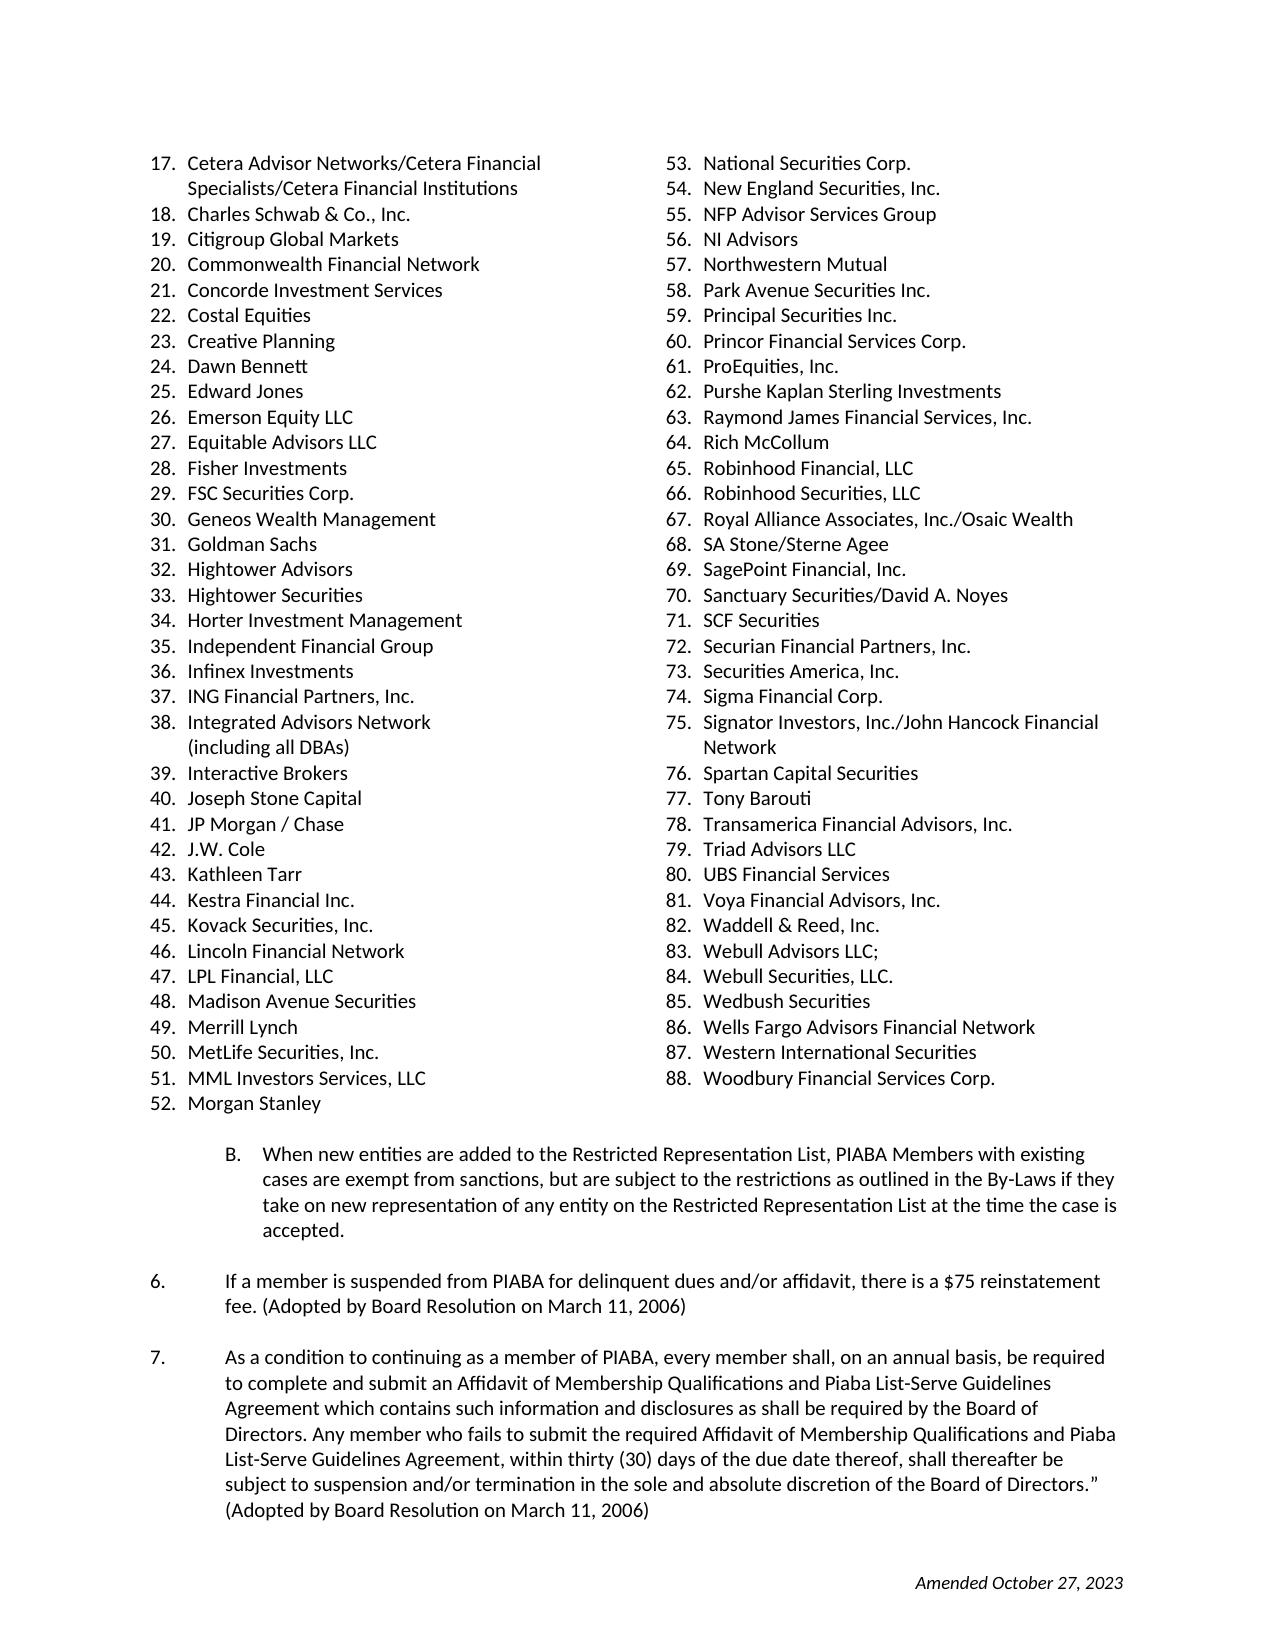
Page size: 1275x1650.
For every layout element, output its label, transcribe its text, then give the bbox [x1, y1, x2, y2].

list Lincoln Financial Network [150, 938, 609, 963]
list Webull Advisors LLC; [666, 938, 1125, 963]
list Woodbury Financial Services Corp. [666, 1065, 1125, 1090]
list Tony Barouti [666, 785, 1125, 811]
list Concorde Investment Services [150, 277, 609, 302]
list MetLife Securities, Inc. [150, 1039, 609, 1065]
list Fisher Investments [150, 455, 609, 480]
list Triad Advisors LLC [666, 836, 1125, 862]
list Signator Investors, Inc./John Hancock Financial Network [666, 709, 1125, 760]
list JP Morgan / Chase [150, 811, 609, 836]
list Edward Jones [150, 379, 609, 404]
list Equitable Advisors LLC [150, 429, 609, 455]
list Cetera Advisor Networks/Cetera Financial [150, 150, 609, 175]
list J.W. Cole [150, 836, 609, 862]
list Principal Securities Inc. [666, 302, 1125, 328]
list Wedbush Securities [666, 989, 1125, 1014]
list Voya Financial Advisors, Inc. [666, 887, 1125, 912]
list Transamerica Financial Advisors, Inc. [666, 811, 1125, 836]
list Sanctuary Securities/David A. Noyes [666, 582, 1125, 607]
list Creative Planning [150, 328, 609, 353]
list Commonwealth Financial Network [150, 252, 609, 277]
list Royal Alliance Associates, Inc./Osaic Wealth [666, 506, 1125, 531]
list National Securities Corp. [666, 150, 1125, 175]
list Geneos Wealth Management [150, 506, 609, 531]
list Rich McCollum [666, 429, 1125, 455]
list Spartan Capital Securities [666, 760, 1125, 785]
list Wells Fargo Advisors Financial Network [666, 1014, 1125, 1039]
list ING Financial Partners, Inc. [150, 684, 609, 709]
text 7. As a condition to continuing as a member of PIABA, every member shall, on an annual basis, be required to complete and submit an Affidavit of Membership Qualifications and Piaba List-Serve Guidelines Agreement which contains such information and disclosures as shall be required by the Board of Directors. Any member who fails to submit the required Affidavit of Membership Qualifications and Piaba List-Serve Guidelines Agreement, within thirty (30) days of the due date thereof, shall thereafter be subject to suspension and/or termination in the sole and absolute discretion of the Board of Directors.” (Adopted by Board Resolution on March 11, 2006) [150, 1344, 1125, 1522]
list Waddell & Reed, Inc. [666, 912, 1125, 938]
list Park Avenue Securities Inc. [666, 277, 1125, 302]
list Costal Equities [150, 302, 609, 328]
list Emerson Equity LLC [150, 404, 609, 429]
list Kovack Securities, Inc. [150, 912, 609, 938]
list Joseph Stone Capital [150, 785, 609, 811]
list Hightower Securities [150, 582, 609, 607]
list Integrated Advisors Network (including all DBAs) [150, 709, 609, 760]
list NI Advisors [666, 226, 1125, 252]
list ProEquities, Inc. [666, 353, 1125, 379]
list Securities America, Inc. [666, 658, 1125, 684]
list Madison Avenue Securities [150, 989, 609, 1014]
list Kathleen Tarr [150, 862, 609, 887]
list Webull Securities, LLC. [666, 963, 1125, 989]
list Dawn Bennett [150, 353, 609, 379]
list Interactive Brokers [150, 760, 609, 785]
list FSC Securities Corp. [150, 480, 609, 506]
list Merrill Lynch [150, 1014, 609, 1039]
list Independent Financial Group [150, 633, 609, 658]
list Horter Investment Management [150, 607, 609, 633]
list Kestra Financial Inc. [150, 887, 609, 912]
list Goldman Sachs [150, 531, 609, 557]
list Infinex Investments [150, 658, 609, 684]
list Securian Financial Partners, Inc. [666, 633, 1125, 658]
list MML Investors Services, LLC [150, 1065, 609, 1090]
list Robinhood Financial, LLC [666, 455, 1125, 480]
text Specialists/Cetera Financial Institutions [150, 175, 609, 201]
list Princor Financial Services Corp. [666, 328, 1125, 353]
list Sigma Financial Corp. [666, 684, 1125, 709]
list Citigroup Global Markets [150, 226, 609, 252]
list Charles Schwab & Co., Inc. [150, 201, 609, 226]
list UBS Financial Services [666, 862, 1125, 887]
list Robinhood Securities, LLC [666, 480, 1125, 506]
list SA Stone/Sterne Agee [666, 531, 1125, 557]
text 6. If a member is suspended from PIABA for delinquent dues and/or affidavit, there is a $75 reinstatement fee. (Adopted by Board Resolution on March 11, 2006) [150, 1268, 1125, 1319]
list Northwestern Mutual [666, 252, 1125, 277]
list Morgan Stanley [150, 1090, 609, 1116]
list Hightower Advisors [150, 557, 609, 582]
list New England Securities, Inc. [666, 175, 1125, 201]
list Western International Securities [666, 1039, 1125, 1065]
list When new entities are added to the Restricted Representation List, PIABA Members with existing cases are exempt from sanctions, but are subject to the restrictions as outlined in the By-Laws if they take on new representation of any entity on the Restricted Representation List at the time the case is accepted. [225, 1141, 1125, 1243]
list LPL Financial, LLC [150, 963, 609, 989]
list NFP Advisor Services Group [666, 201, 1125, 226]
list Purshe Kaplan Sterling Investments [666, 379, 1125, 404]
list Raymond James Financial Services, Inc. [666, 404, 1125, 429]
list SagePoint Financial, Inc. [666, 557, 1125, 582]
list SCF Securities [666, 607, 1125, 633]
